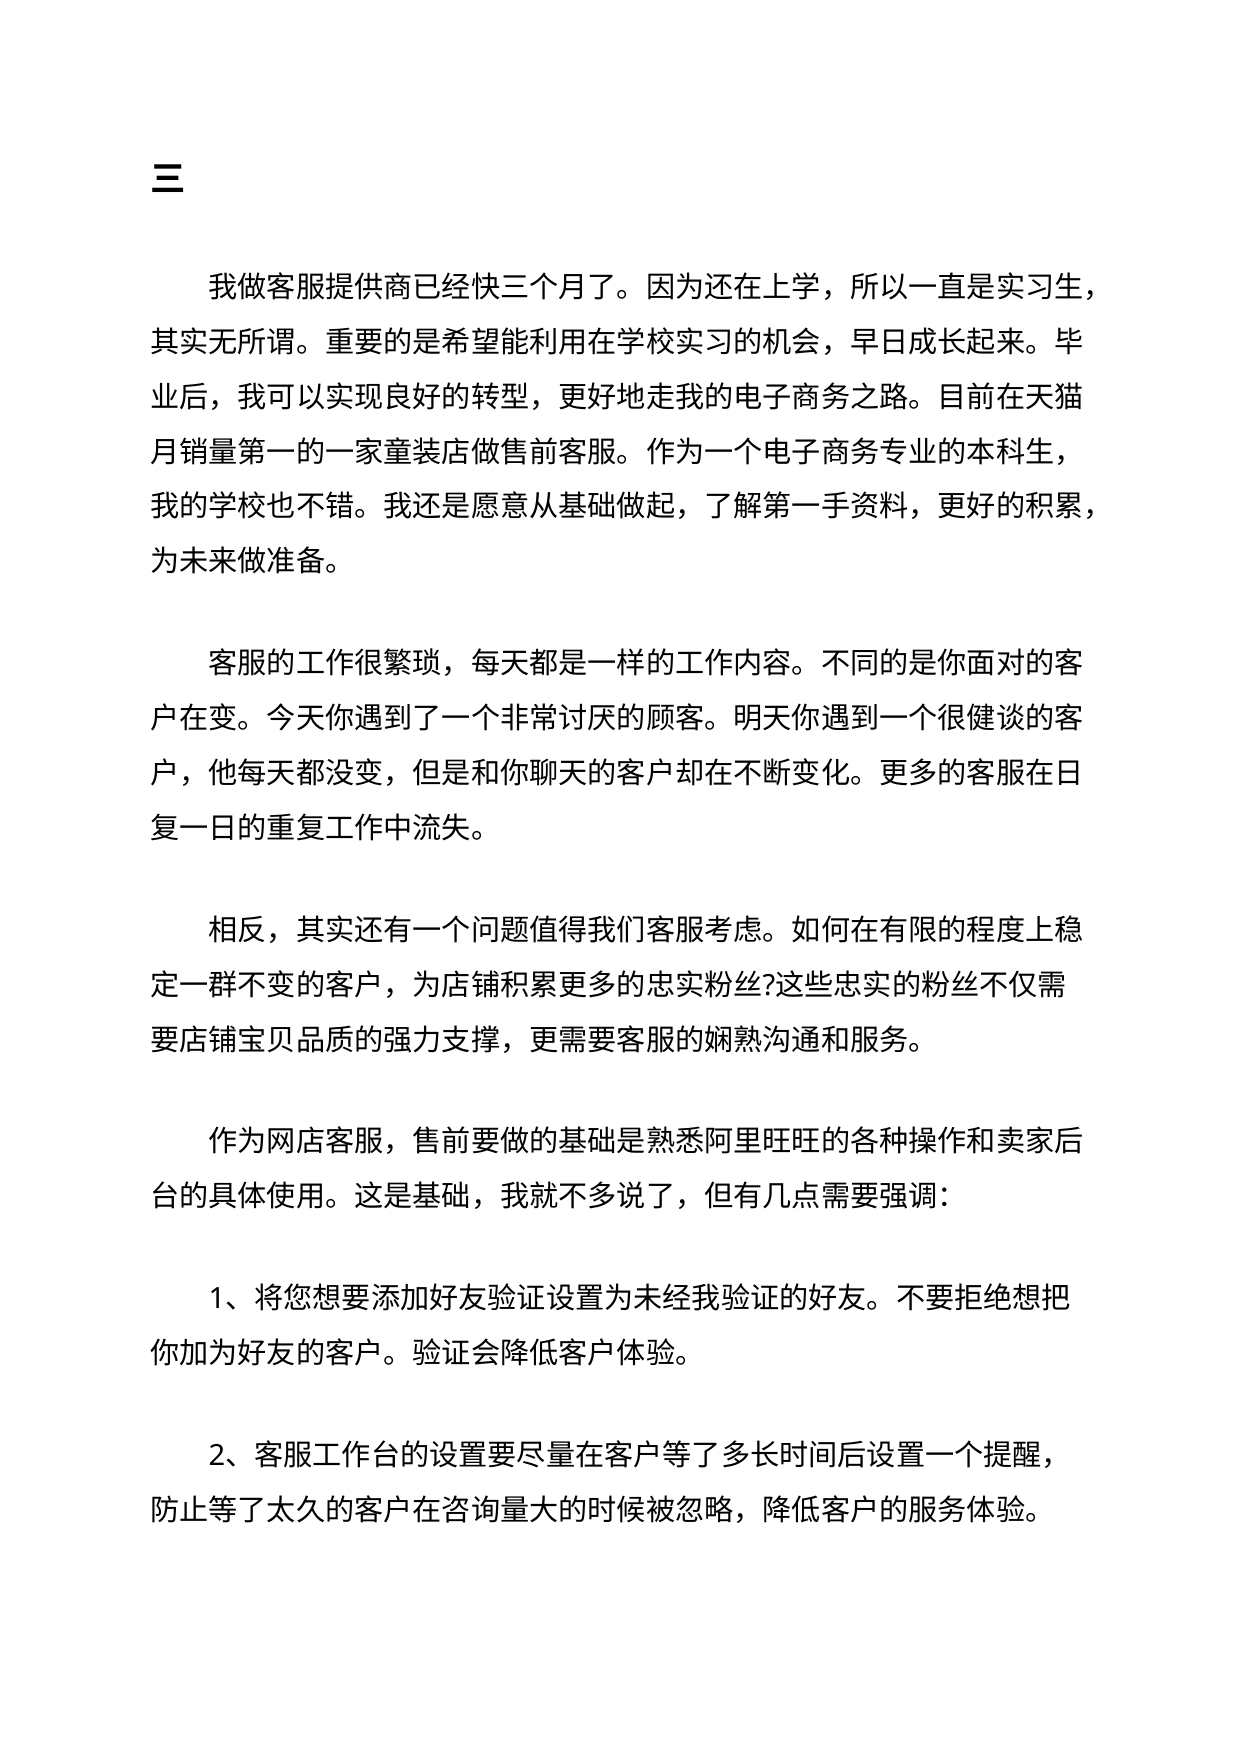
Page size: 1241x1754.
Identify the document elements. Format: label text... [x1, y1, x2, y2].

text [150, 150, 1090, 201]
text 我做客服提供商已经快三个月了。因为还在上学，所以一直是实习生，其实无所谓。重要的是希望能利用在学校实习的机会，早日成长起来。毕业后，我可以实现良好的转型，更好地走我的电子商务之路。目前在天猫月销量第一的一家童装店做售前客服。作为一个电子商务专业的本科生，我的学校也不错。我还是愿意从基础做起，了解第一手资料，更好的积累，为未来做准备。 [150, 263, 1090, 580]
text 1、将您想要添加好友验证设置为未经我验证的好友。不要拒绝想把你加为好友的客户。验证会降低客户体验。 [150, 1274, 1090, 1372]
text 2、客服工作台的设置要尽量在客户等了多长时间后设置一个提醒，防止等了太久的客户在咨询量大的时候被忽略，降低客户的服务体验。 [150, 1431, 1090, 1528]
text 作为网店客服，售前要做的基础是熟悉阿里旺旺的各种操作和卖家后台的具体使用。这是基础，我就不多说了，但有几点需要强调： [150, 1118, 1090, 1215]
text 相反，其实还有一个问题值得我们客服考虑。如何在有限的程度上稳定一群不变的客户，为店铺积累更多的忠实粉丝?这些忠实的粉丝不仅需要店铺宝贝品质的强力支撑，更需要客服的娴熟沟通和服务。 [150, 906, 1090, 1058]
text 客服的工作很繁琐，每天都是一样的工作内容。不同的是你面对的客户在变。今天你遇到了一个非常讨厌的顾客。明天你遇到一个很健谈的客户，他每天都没变，但是和你聊天的客户却在不断变化。更多的客服在日复一日的重复工作中流失。 [150, 640, 1090, 847]
